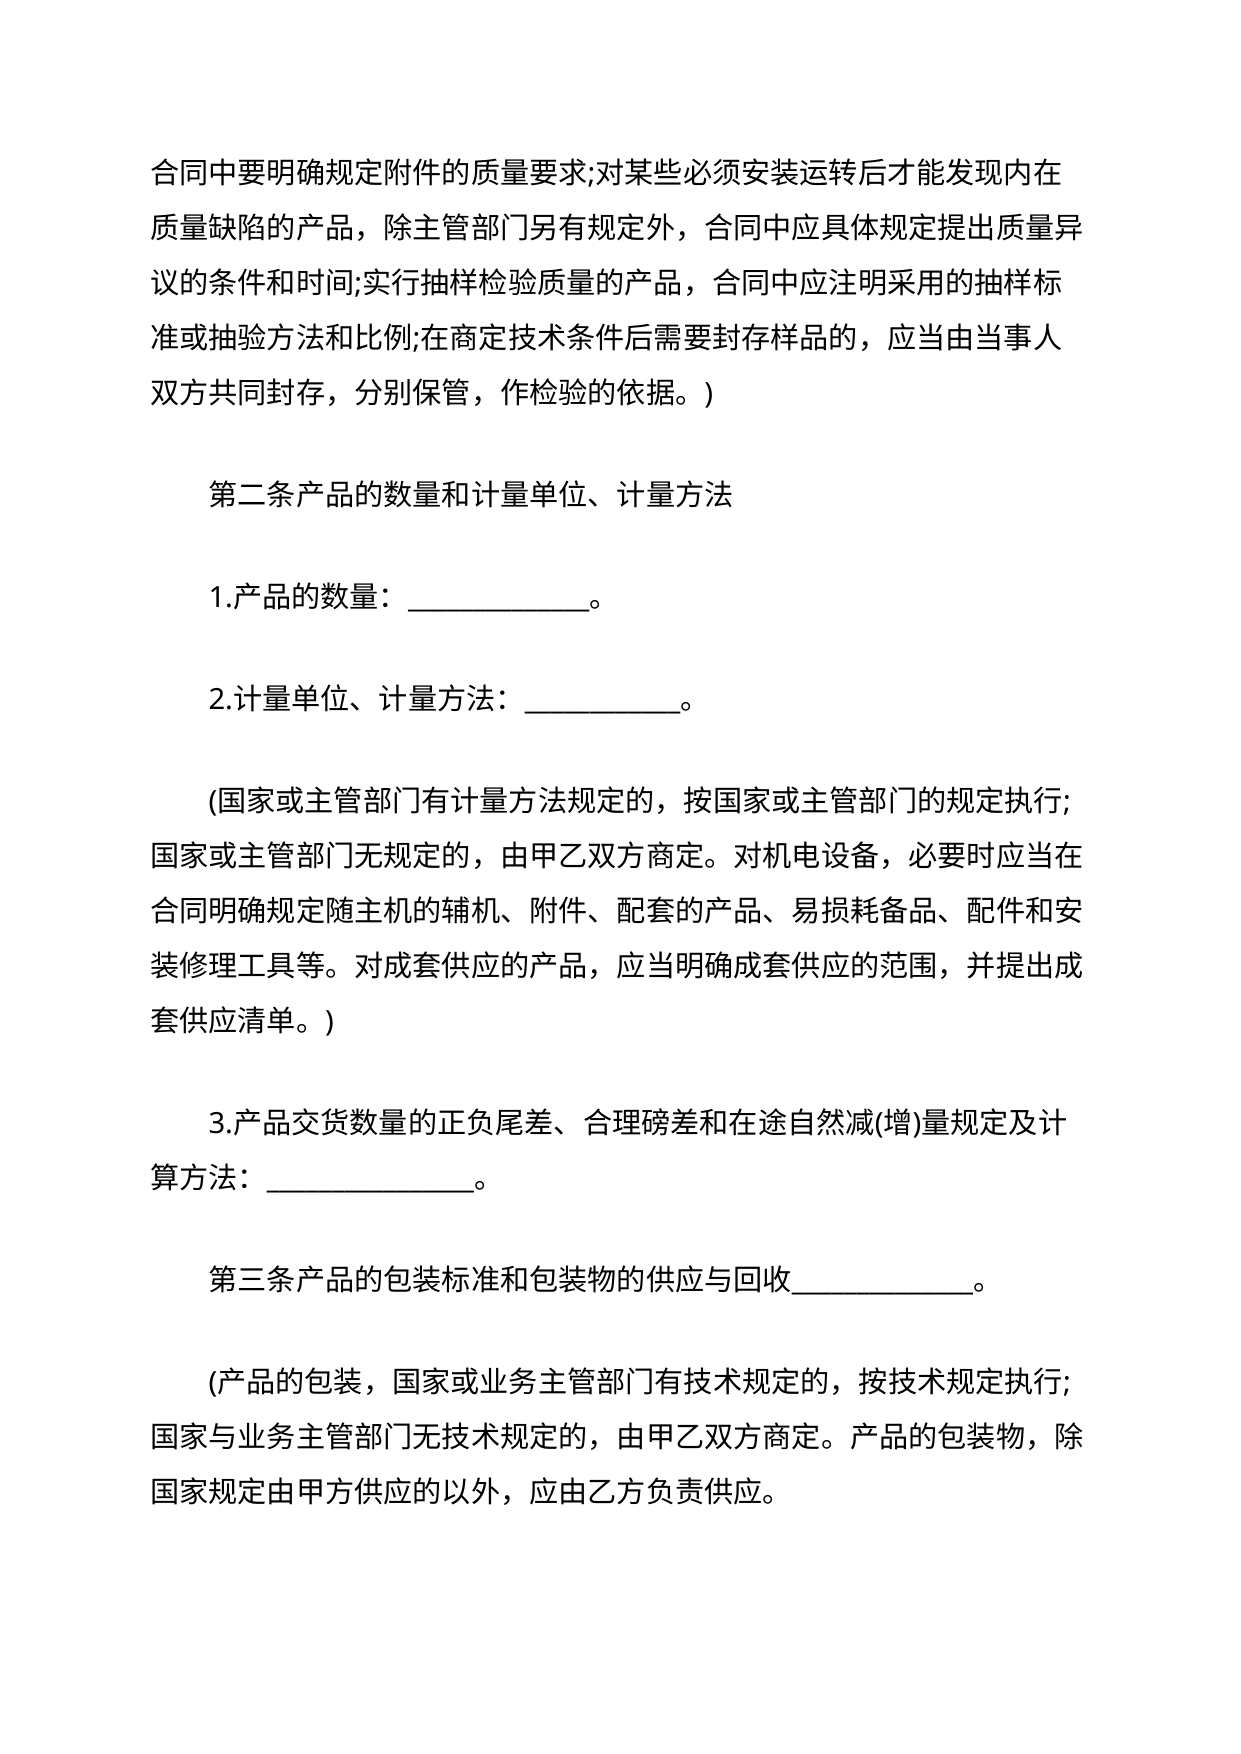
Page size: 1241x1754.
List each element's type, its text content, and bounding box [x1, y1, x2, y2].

text 1.产品的数量：______________。 [150, 574, 1090, 616]
text (产品的包装，国家或业务主管部门有技术规定的，按技术规定执行;国家与业务主管部门无技术规定的，由甲乙双方商定。产品的包装物，除国家规定由甲方供应的以外，应由乙方负责供应。 [150, 1358, 1090, 1510]
text 2.计量单位、计量方法：____________。 [150, 676, 1090, 718]
text 第二条产品的数量和计量单位、计量方法 [150, 472, 1090, 514]
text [150, 150, 1090, 412]
text 第三条产品的包装标准和包装物的供应与回收______________。 [150, 1256, 1090, 1299]
text 3.产品交货数量的正负尾差、合理磅差和在途自然减(增)量规定及计算方法：________________。 [150, 1099, 1090, 1197]
text (国家或主管部门有计量方法规定的，按国家或主管部门的规定执行;国家或主管部门无规定的，由甲乙双方商定。对机电设备，必要时应当在合同明确规定随主机的辅机、附件、配套的产品、易损耗备品、配件和安装修理工具等。对成套供应的产品，应当明确成套供应的范围，并提出成套供应清单。) [150, 778, 1090, 1040]
